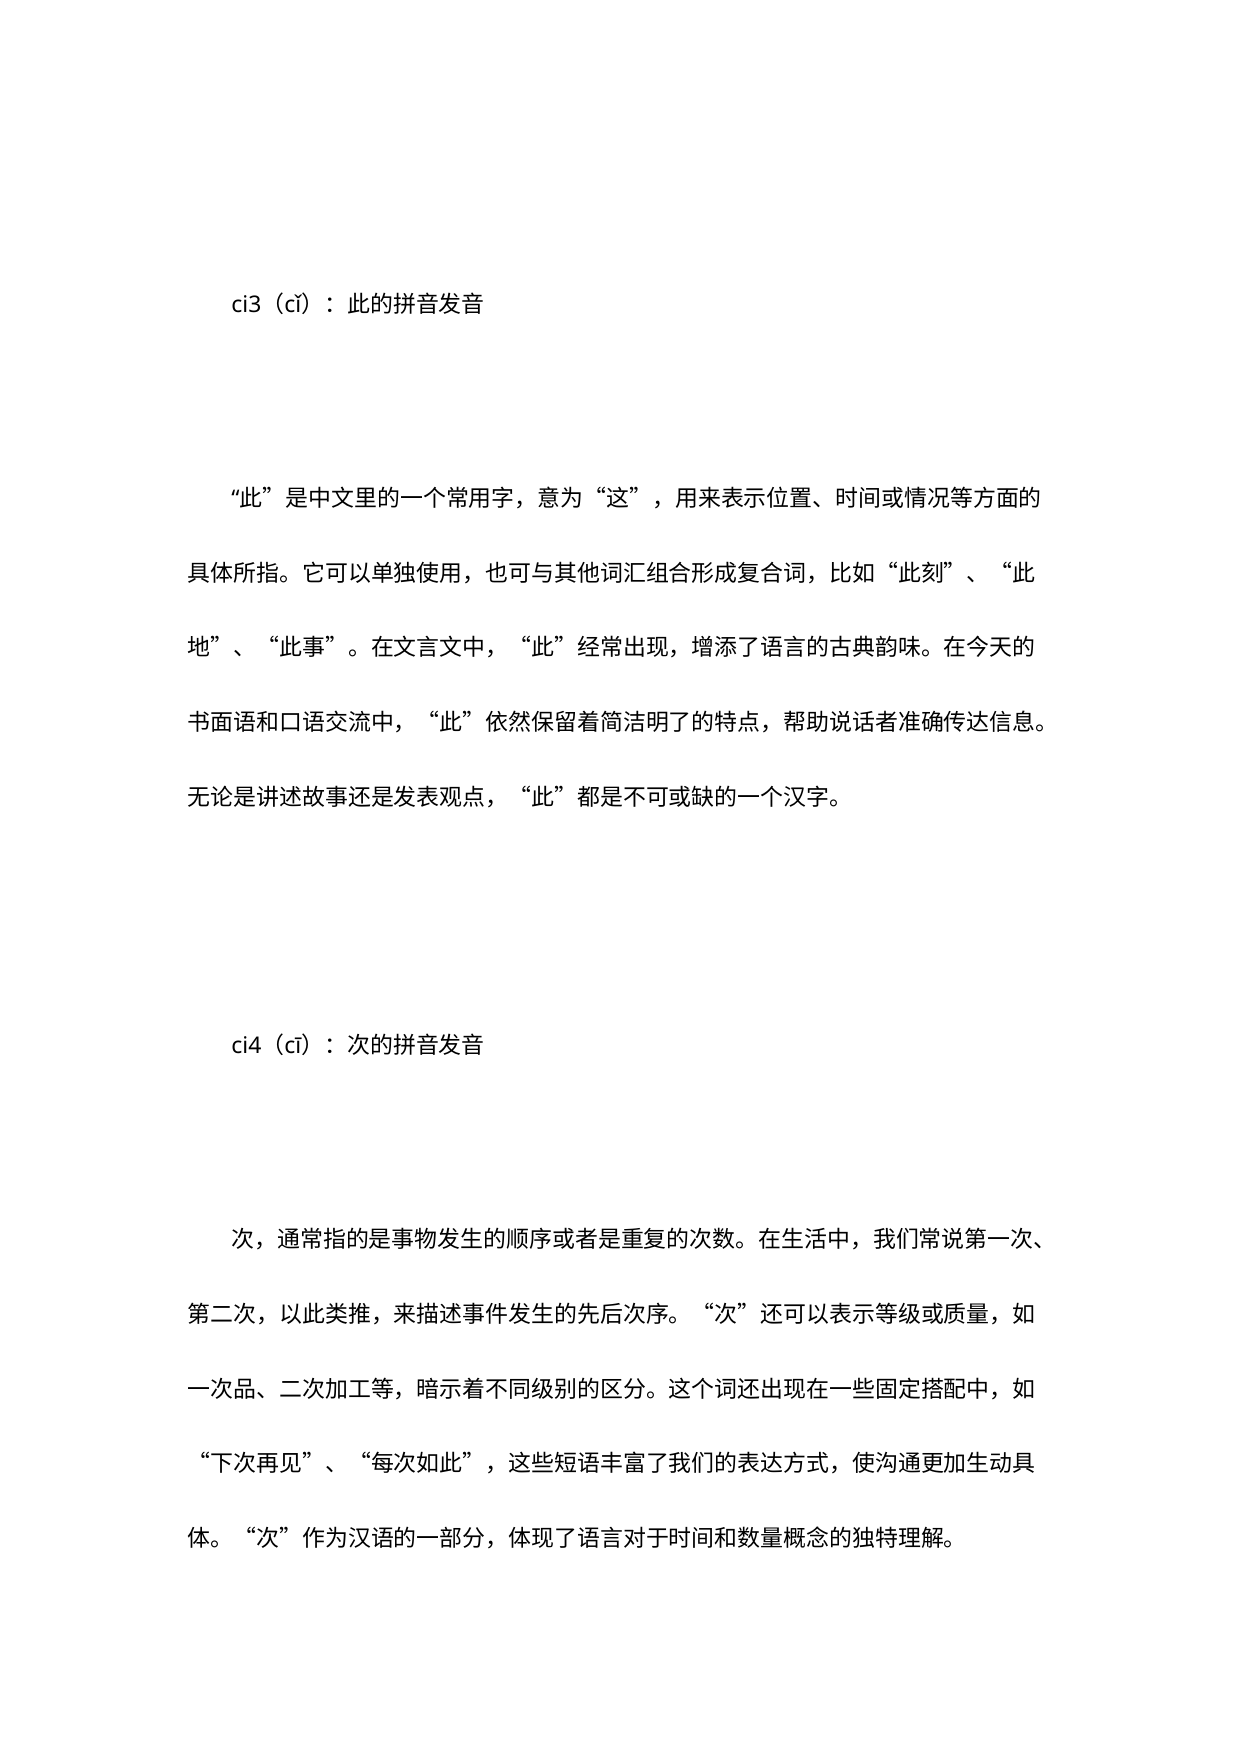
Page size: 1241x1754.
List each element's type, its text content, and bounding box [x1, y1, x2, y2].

text ci3（cǐ）：此的拼音发音 [187, 270, 1053, 335]
text ci4（cī）：次的拼音发音 [187, 1011, 1053, 1076]
text 次，通常指的是事物发生的顺序或者是重复的次数。在生活中，我们常说第一次、第二次，以此类推，来描述事件发生的先后次序。“次”还可以表示等级或质量，如一次品、二次加工等，暗示着不同级别的区分。这个词还出现在一些固定搭配中，如“下次再见”、“每次如此”，这些短语丰富了我们的表达方式，使沟通更加生动具体。“次”作为汉语的一部分，体现了语言对于时间和数量概念的独特理解。 [187, 1205, 1053, 1569]
text “此”是中文里的一个常用字，意为“这”，用来表示位置、时间或情况等方面的具体所指。它可以单独使用，也可与其他词汇组合形成复合词，比如“此刻”、“此地”、“此事”。在文言文中，“此”经常出现，增添了语言的古典韵味。在今天的书面语和口语交流中，“此”依然保留着简洁明了的特点，帮助说话者准确传达信息。无论是讲述故事还是发表观点，“此”都是不可或缺的一个汉字。 [187, 464, 1053, 828]
